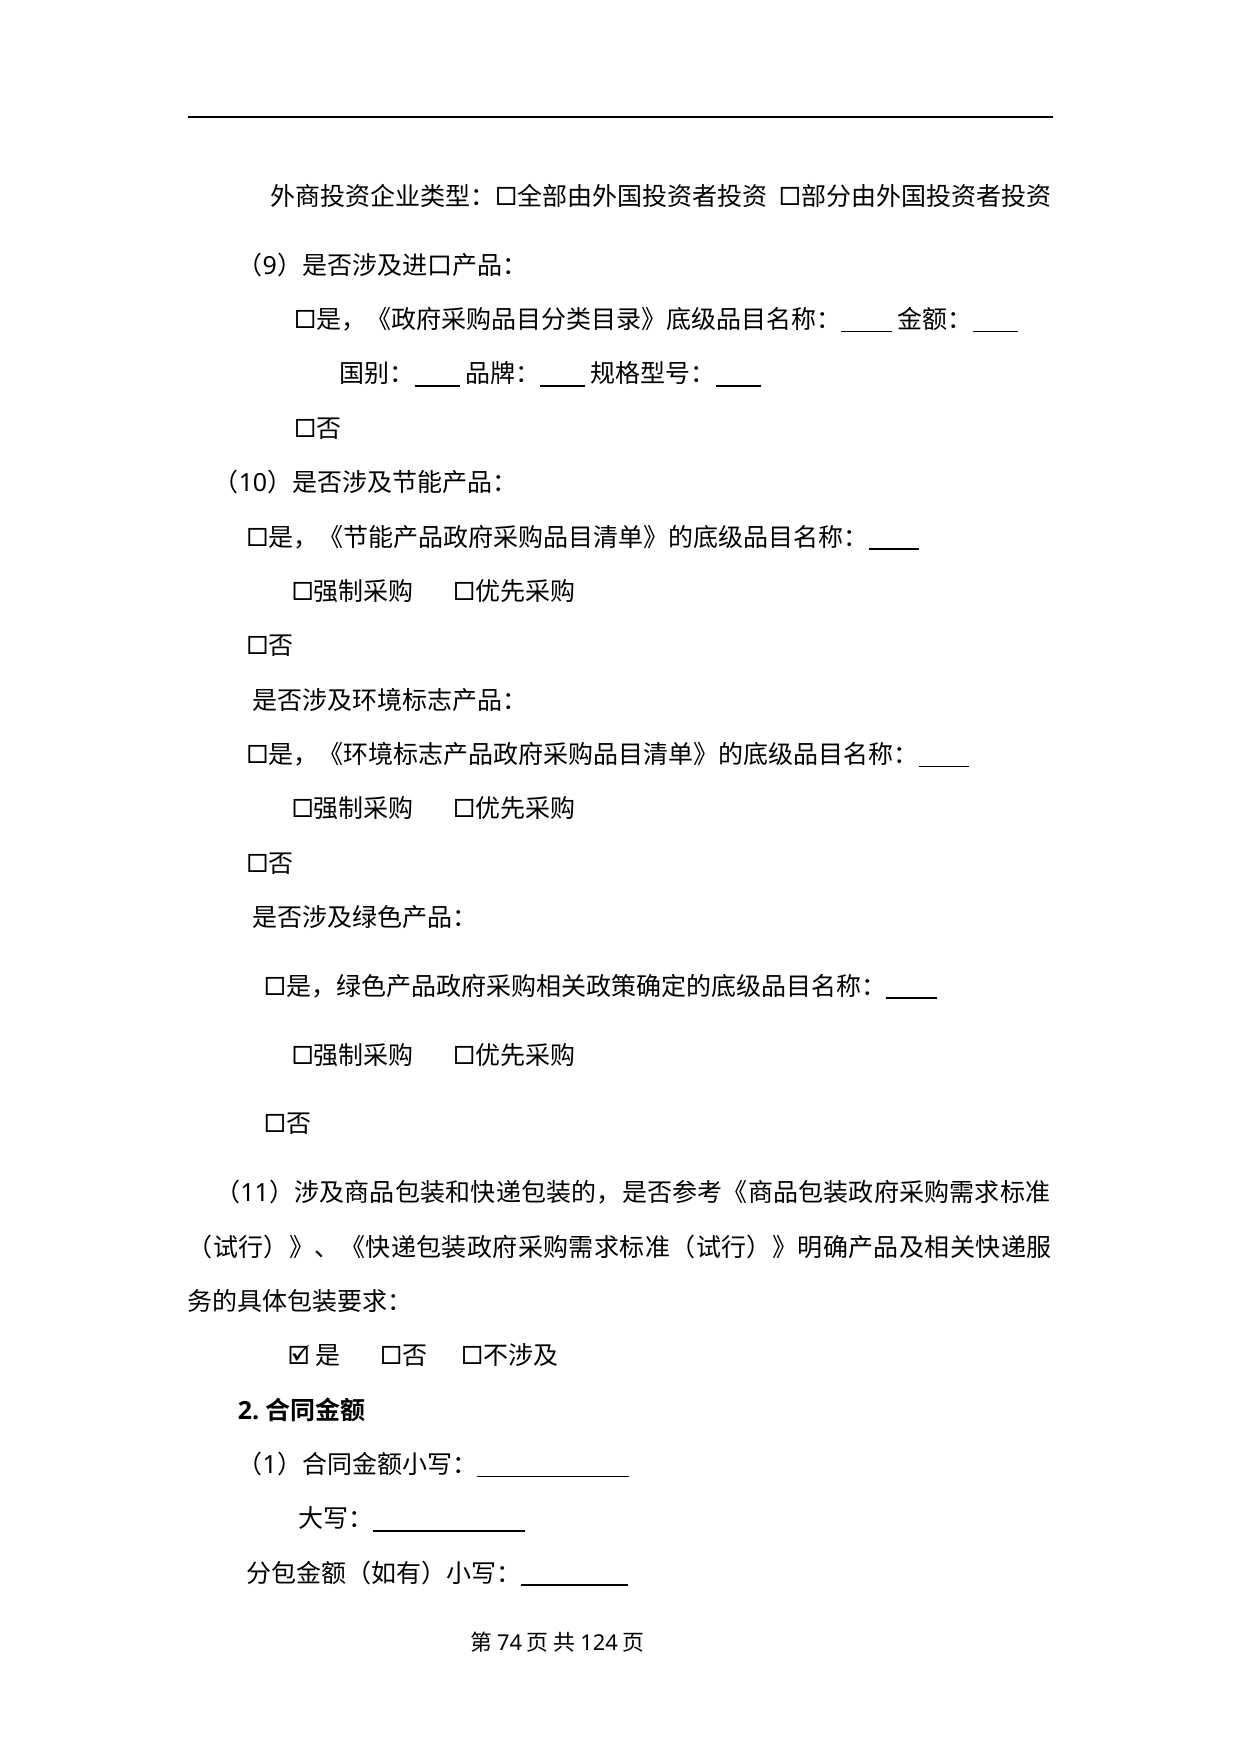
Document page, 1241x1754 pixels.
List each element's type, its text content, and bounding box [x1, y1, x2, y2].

list 是，《政府采购品目分类目录》底级品目名称： 金额： [187, 299, 1053, 336]
text 是，绿色产品政府采购相关政策确定的底级品目名称： [187, 952, 1053, 1017]
text 分包金额（如有）小写： [187, 1553, 1053, 1589]
list 强制采购 优先采购 [187, 1035, 1053, 1071]
list 是否涉及环境标志产品： [187, 680, 1053, 716]
list 国别： 品牌： 规格型号： [187, 354, 1053, 390]
text 外商投资企业类型：全部由外国投资者投资 部分由外国投资者投资 [187, 162, 1053, 227]
list 强制采购 优先采购 [187, 789, 1053, 825]
list 强制采购 优先采购 [187, 571, 1053, 608]
list （10）是否涉及节能产品： [187, 463, 1053, 499]
text （1）合同金额小写： [187, 1444, 1053, 1481]
text 大写： [187, 1499, 1053, 1535]
list 否 [187, 626, 1053, 662]
list （9）是否涉及进口产品： [187, 245, 1053, 281]
list 是否涉及绿色产品： [187, 898, 1053, 934]
list 是 否 不涉及 [187, 1336, 1053, 1372]
list 是，《节能产品政府采购品目清单》的底级品目名称： [187, 517, 1053, 553]
list 合同金额 [187, 1390, 1053, 1426]
list 是，《环境标志产品政府采购品目清单》的底级品目名称： [187, 734, 1053, 771]
text 否 [187, 1089, 1053, 1154]
list （11）涉及商品包装和快递包装的，是否参考《商品包装政府采购需求标准（试行）》、《快递包装政府采购需求标准（试行）》明确产品及相关快递服务的具体包装要求： [187, 1173, 1053, 1318]
text 否 [187, 408, 1053, 444]
list 否 [187, 843, 1053, 879]
